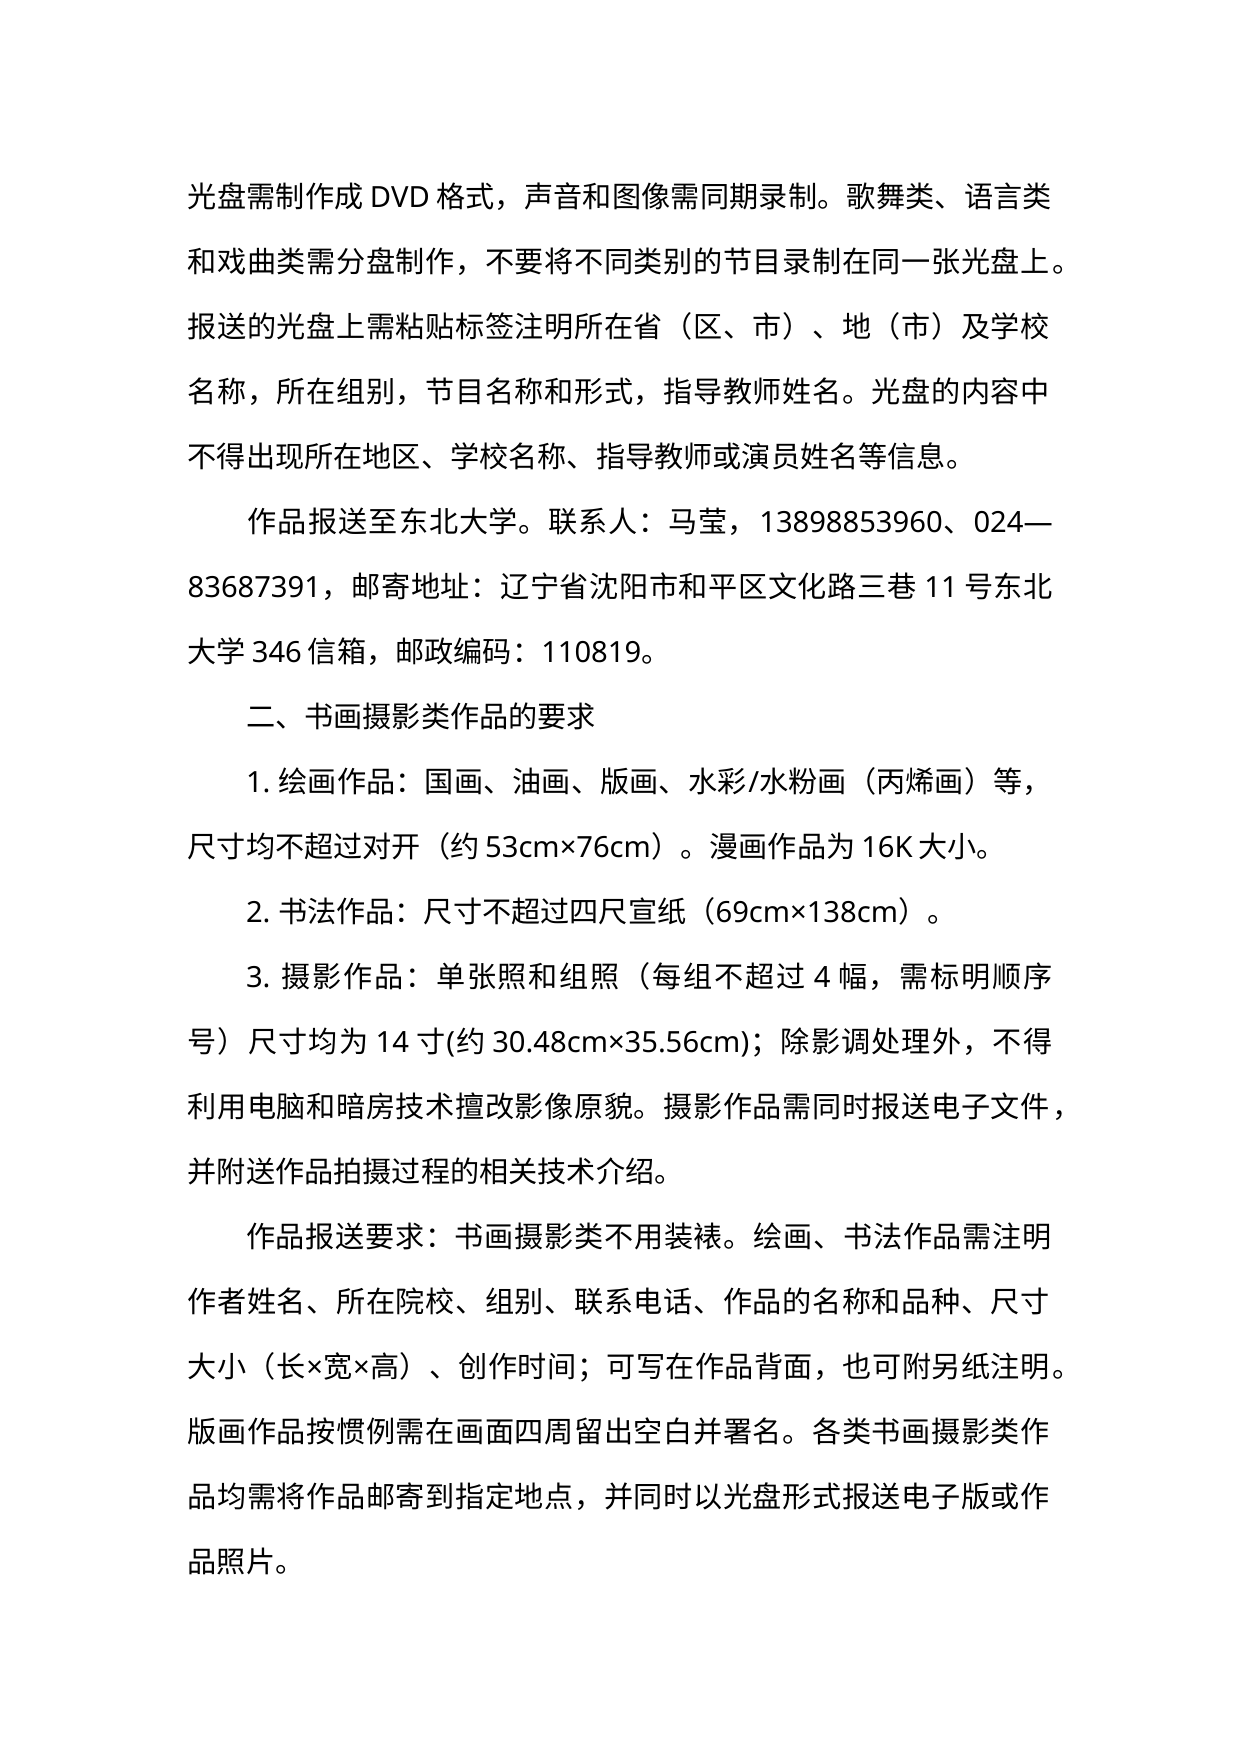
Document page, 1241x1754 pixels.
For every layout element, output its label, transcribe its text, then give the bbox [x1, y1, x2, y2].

text 3. 摄影作品：单张照和组照（每组不超过4幅，需标明顺序号）尺寸均为14寸(约×)；除影调处理外，不得利用电脑和暗房技术擅改影像原貌。摄影作品需同时报送电子文件，并附送作品拍摄过程的相关技术介绍。 [187, 942, 1053, 1202]
text 2. 书法作品：尺寸不超过四尺宣纸（×）。 [187, 877, 1053, 942]
text 1. 绘画作品：国画、油画、版画、水彩/水粉画（丙烯画）等，尺寸均不超过对开（约×）。漫画作品为16K大小。 [187, 747, 1053, 877]
text 作品报送要求：书画摄影类不用装裱。绘画、书法作品需注明作者姓名、所在院校、组别、联系电话、作品的名称和品种、尺寸大小（长×宽×高）、创作时间；可写在作品背面，也可附另纸注明。版画作品按惯例需在画面四周留出空白并署名。各类书画摄影类作品均需将作品邮寄到指定地点，并同时以光盘形式报送电子版或作品照片。 [187, 1202, 1053, 1592]
text 二、书画摄影类作品的要求 [187, 682, 1053, 747]
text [187, 162, 1053, 487]
text 作品报送至东北大学。联系人：马莹，13898853960、024—83687391，邮寄地址：辽宁省沈阳市和平区文化路三巷11号东北大学346信箱，邮政编码：110819。 [187, 487, 1053, 682]
